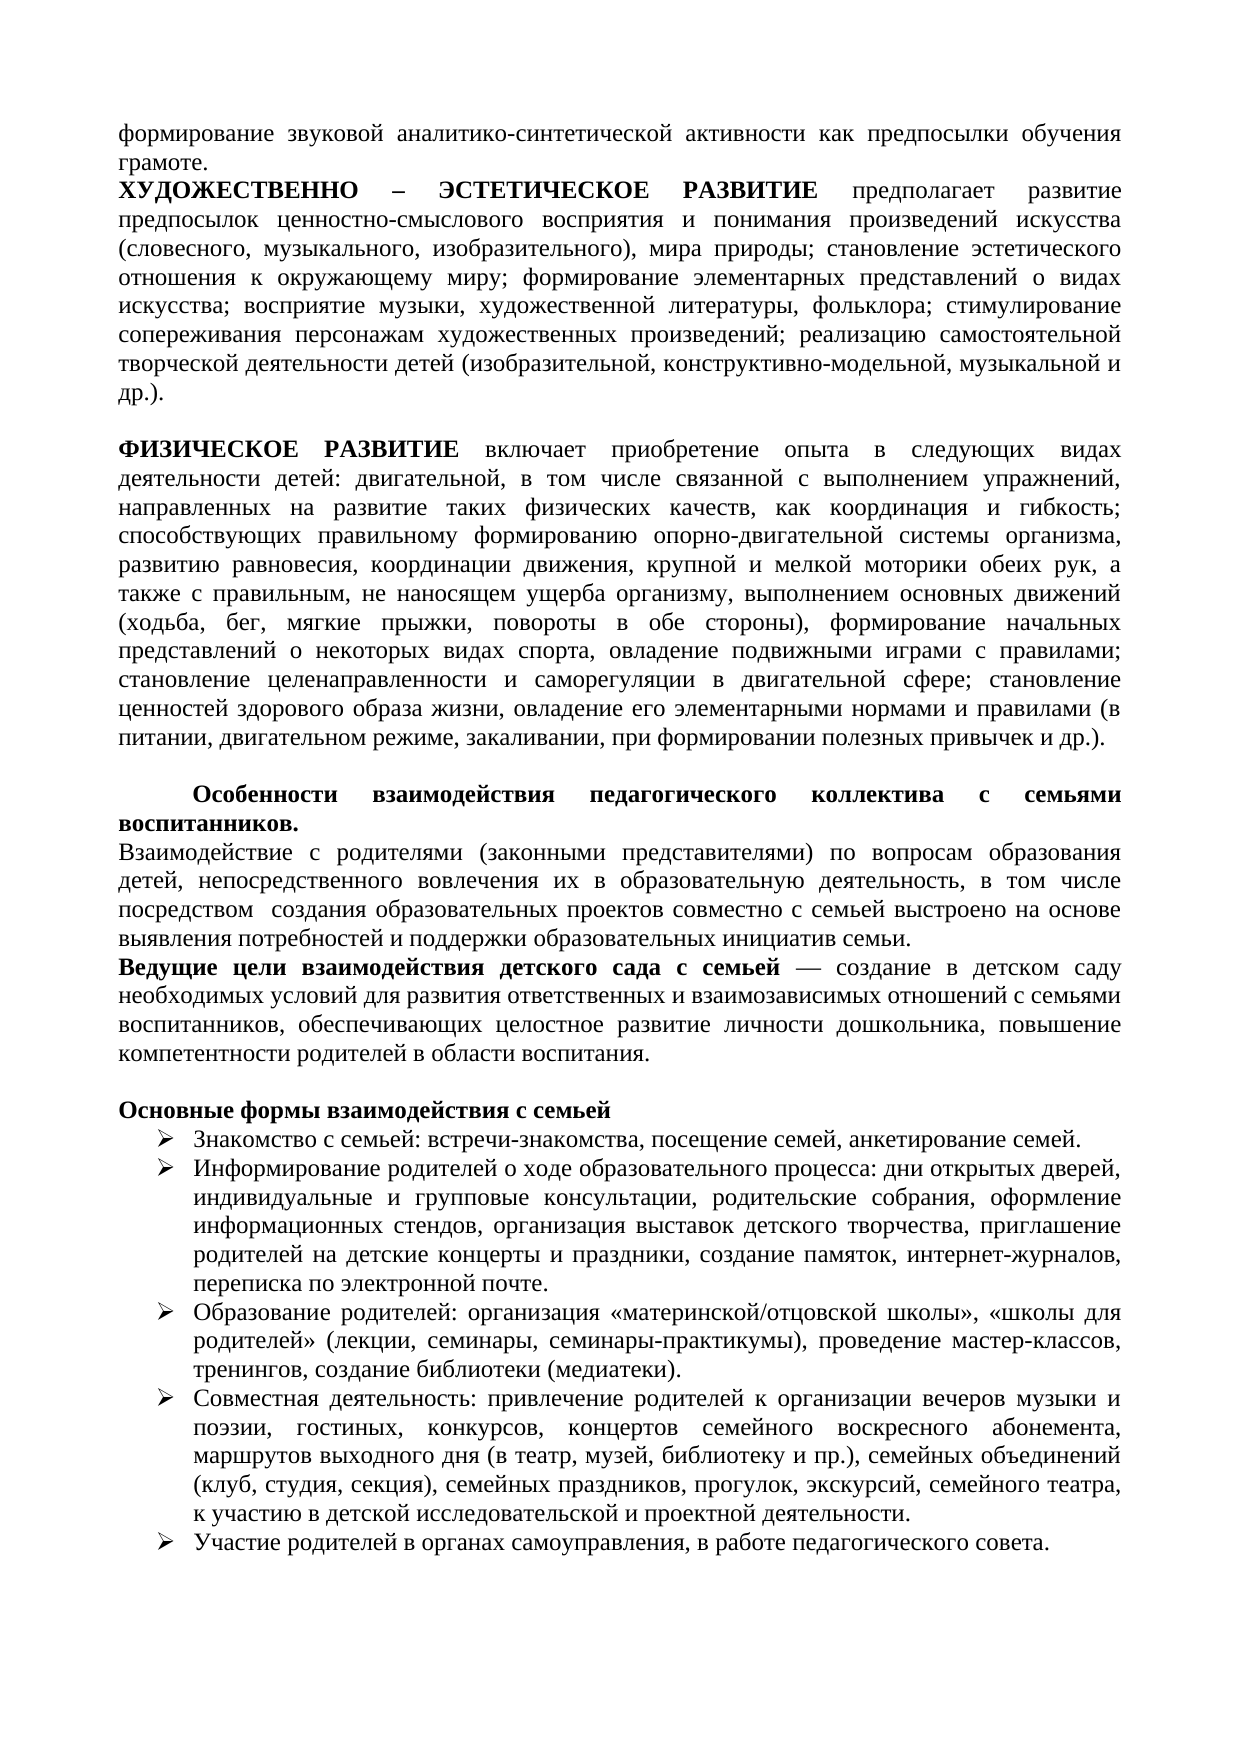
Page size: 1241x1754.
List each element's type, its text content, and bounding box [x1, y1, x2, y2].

list Участие родителей в органах самоуправления, в работе педагогического совета. [156, 1527, 1122, 1556]
list Знакомство с семьей: встречи-знакомства, посещение семей, анкетирование семей. [156, 1124, 1122, 1153]
list Образование родителей: организация «материнской/отцовской школы», «школы для родителей» (лекции, семинары, семинары-практикумы), проведение мастер-классов, тренингов, создание библиотеки (медиатеки). [156, 1297, 1122, 1383]
text Особенности взаимодействия педагогического коллектива с семьями воспитанников. [118, 779, 1122, 837]
list Информирование родителей о ходе образовательного процесса: дни открытых дверей, индивидуальные и групповые консультации, родительские собрания, оформление информационных стендов, организация выставок детского творчества, приглашение родителей на детские концерты и праздники, создание памяток, интернет-журналов, переписка по электронной почте. [156, 1153, 1122, 1297]
text Ведущие цели взаимодействия детского сада с семьей — создание в детском саду необходимых условий для развития ответственных и взаимозависимых отношений с семьями воспитанников, обеспечивающих целостное развитие личности дошкольника, повышение компетентности родителей в области воспитания. [118, 952, 1122, 1067]
list Совместная деятельность: привлечение родителей к организации вечеров музыки и поэзии, гостиных, конкурсов, концертов семейного воскресного абонемента, маршрутов выходного дня (в театр, музей, библиотеку и пр.), семейных объединений (клуб, студия, секция), семейных праздников, прогулок, экскурсий, семейного театра, к участию в детской исследовательской и проектной деятельности. [156, 1383, 1122, 1527]
text ХУДОЖЕСТВЕННО – ЭСТЕТИЧЕСКОЕ РАЗВИТИЕ предполагает развитие предпосылок ценностно-смыслового восприятия и понимания произведений искусства (словесного, музыкального, изобразительного), мира природы; становление эстетического отношения к окружающему миру; формирование элементарных представлений о видах искусства; восприятие музыки, художественной литературы, фольклора; стимулирование сопереживания персонажам художественных произведений; реализацию самостоятельной творческой деятельности детей (изобразительной, конструктивно-модельной, музыкальной и др.). [118, 176, 1122, 406]
text Основные формы взаимодействия с семьей [118, 1067, 1122, 1124]
text ФИЗИЧЕСКОЕ РАЗВИТИЕ включает приобретение опыта в следующих видах деятельности детей: двигательной, в том числе связанной с выполнением упражнений, направленных на развитие таких физических качеств, как координация и гибкость; способствующих правильному формированию опорно-двигательной системы организма, развитию равновесия, координации движения, крупной и мелкой моторики обеих рук, а также с правильным, не наносящем ущерба организму, выполнением основных движений (ходьба, бег, мягкие прыжки, повороты в обе стороны), формирование начальных представлений о некоторых видах спорта, овладение подвижными играми с правилами; становление целенаправленности и саморегуляции в двигательной сфере; становление ценностей здорового образа жизни, овладение его элементарными нормами и правилами (в питании, двигательном режиме, закаливании, при формировании полезных привычек и др.). [118, 434, 1122, 751]
text Взаимодействие с родителями (законными представителями) по вопросам образования детей, непосредственного вовлечения их в образовательную деятельность, в том числе посредством создания образовательных проектов совместно с семьей выстроено на основе выявления потребностей и поддержки образовательных инициатив семьи. [118, 837, 1122, 952]
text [118, 118, 1122, 176]
